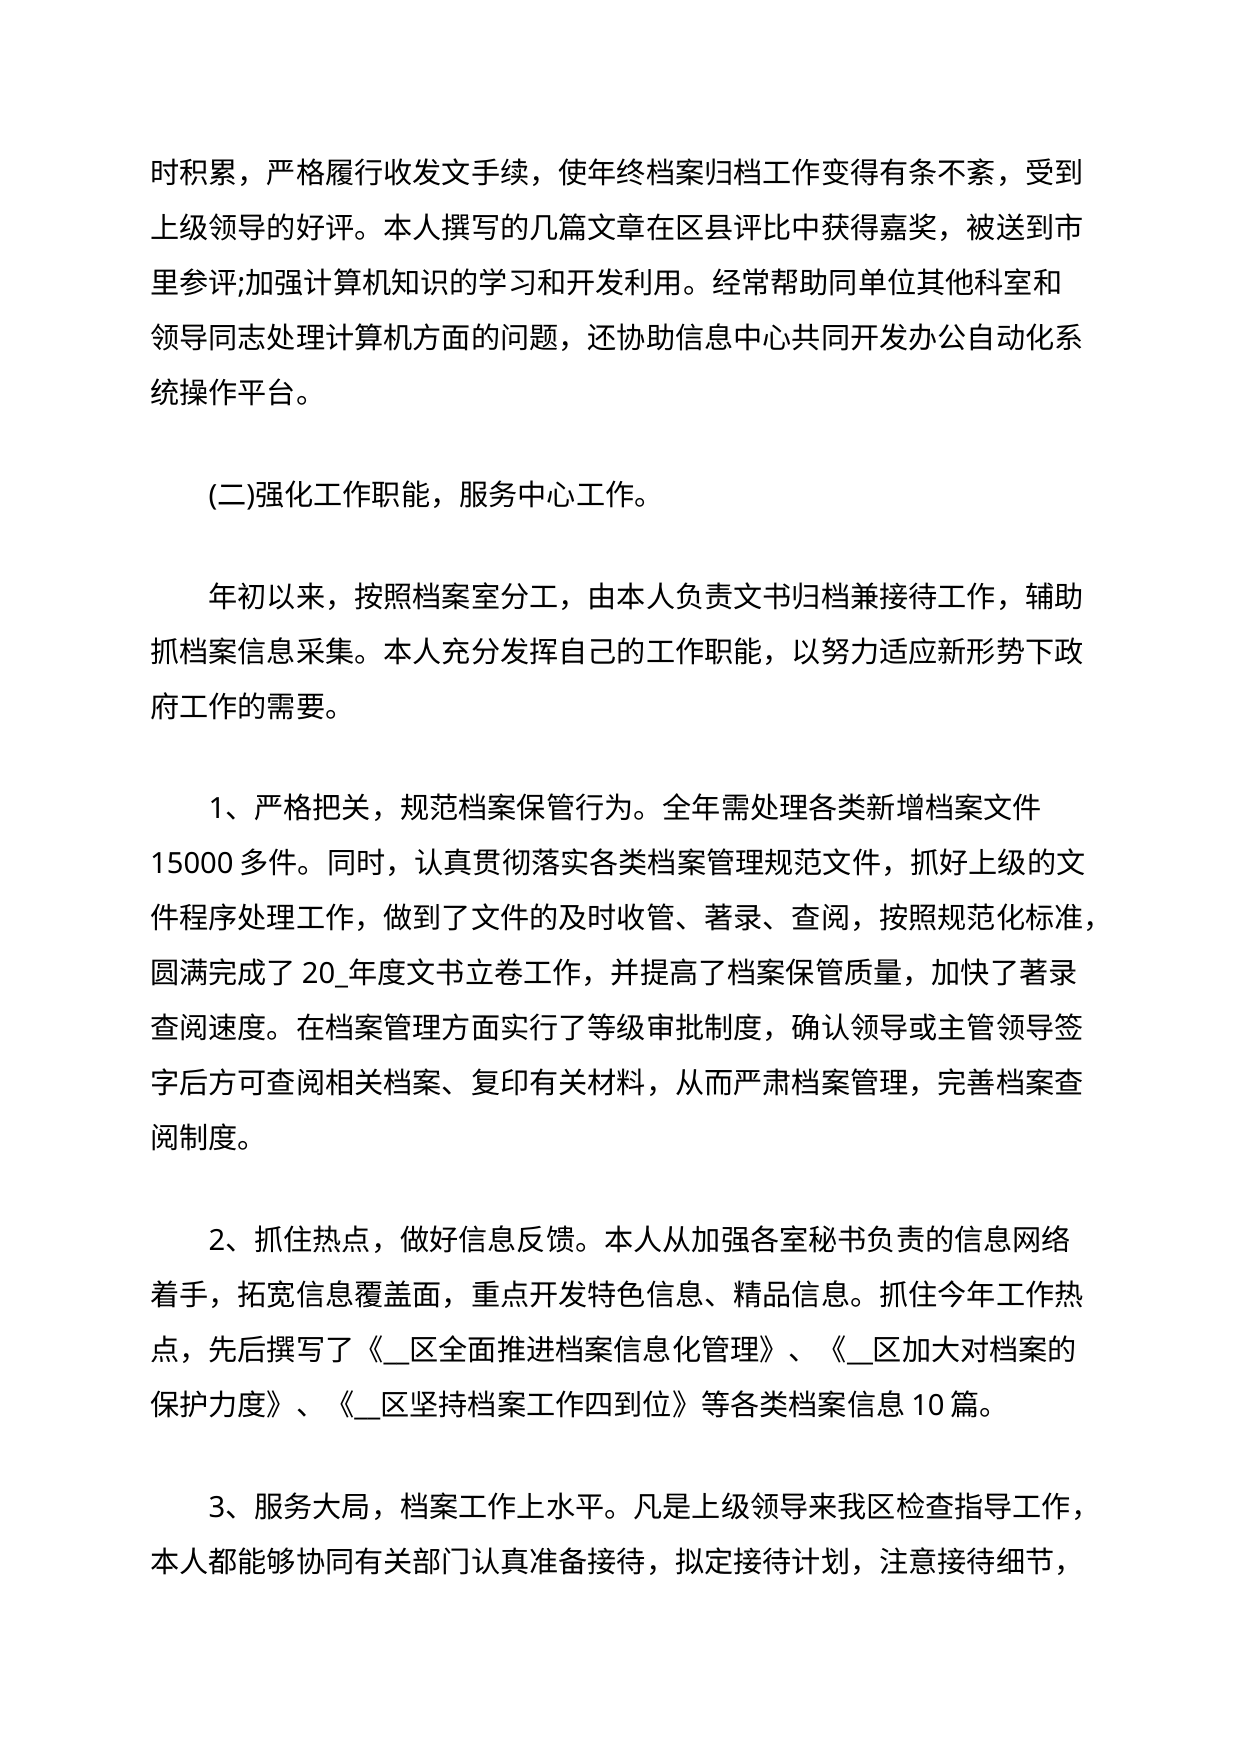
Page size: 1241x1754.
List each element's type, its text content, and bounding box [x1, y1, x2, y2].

text (二)强化工作职能，服务中心工作。 [150, 471, 1090, 514]
text 年初以来，按照档案室分工，由本人负责文书归档兼接待工作，辅助抓档案信息采集。本人充分发挥自己的工作职能，以努力适应新形势下政府工作的需要。 [150, 573, 1090, 726]
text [150, 1483, 1090, 1581]
text 2、抓住热点，做好信息反馈。本人从加强各室秘书负责的信息网络着手，拓宽信息覆盖面，重点开发特色信息、精品信息。抓住今年工作热点，先后撰写了《__区全面推进档案信息化管理》、《__区加大对档案的保护力度》、《__区坚持档案工作四到位》等各类档案信息10篇。 [150, 1216, 1090, 1424]
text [150, 150, 1090, 412]
text 1、严格把关，规范档案保管行为。全年需处理各类新增档案文件15000多件。同时，认真贯彻落实各类档案管理规范文件，抓好上级的文件程序处理工作，做到了文件的及时收管、著录、查阅，按照规范化标准，圆满完成了20_年度文书立卷工作，并提高了档案保管质量，加快了著录查阅速度。在档案管理方面实行了等级审批制度，确认领导或主管领导签字后方可查阅相关档案、复印有关材料，从而严肃档案管理，完善档案查阅制度。 [150, 785, 1090, 1157]
